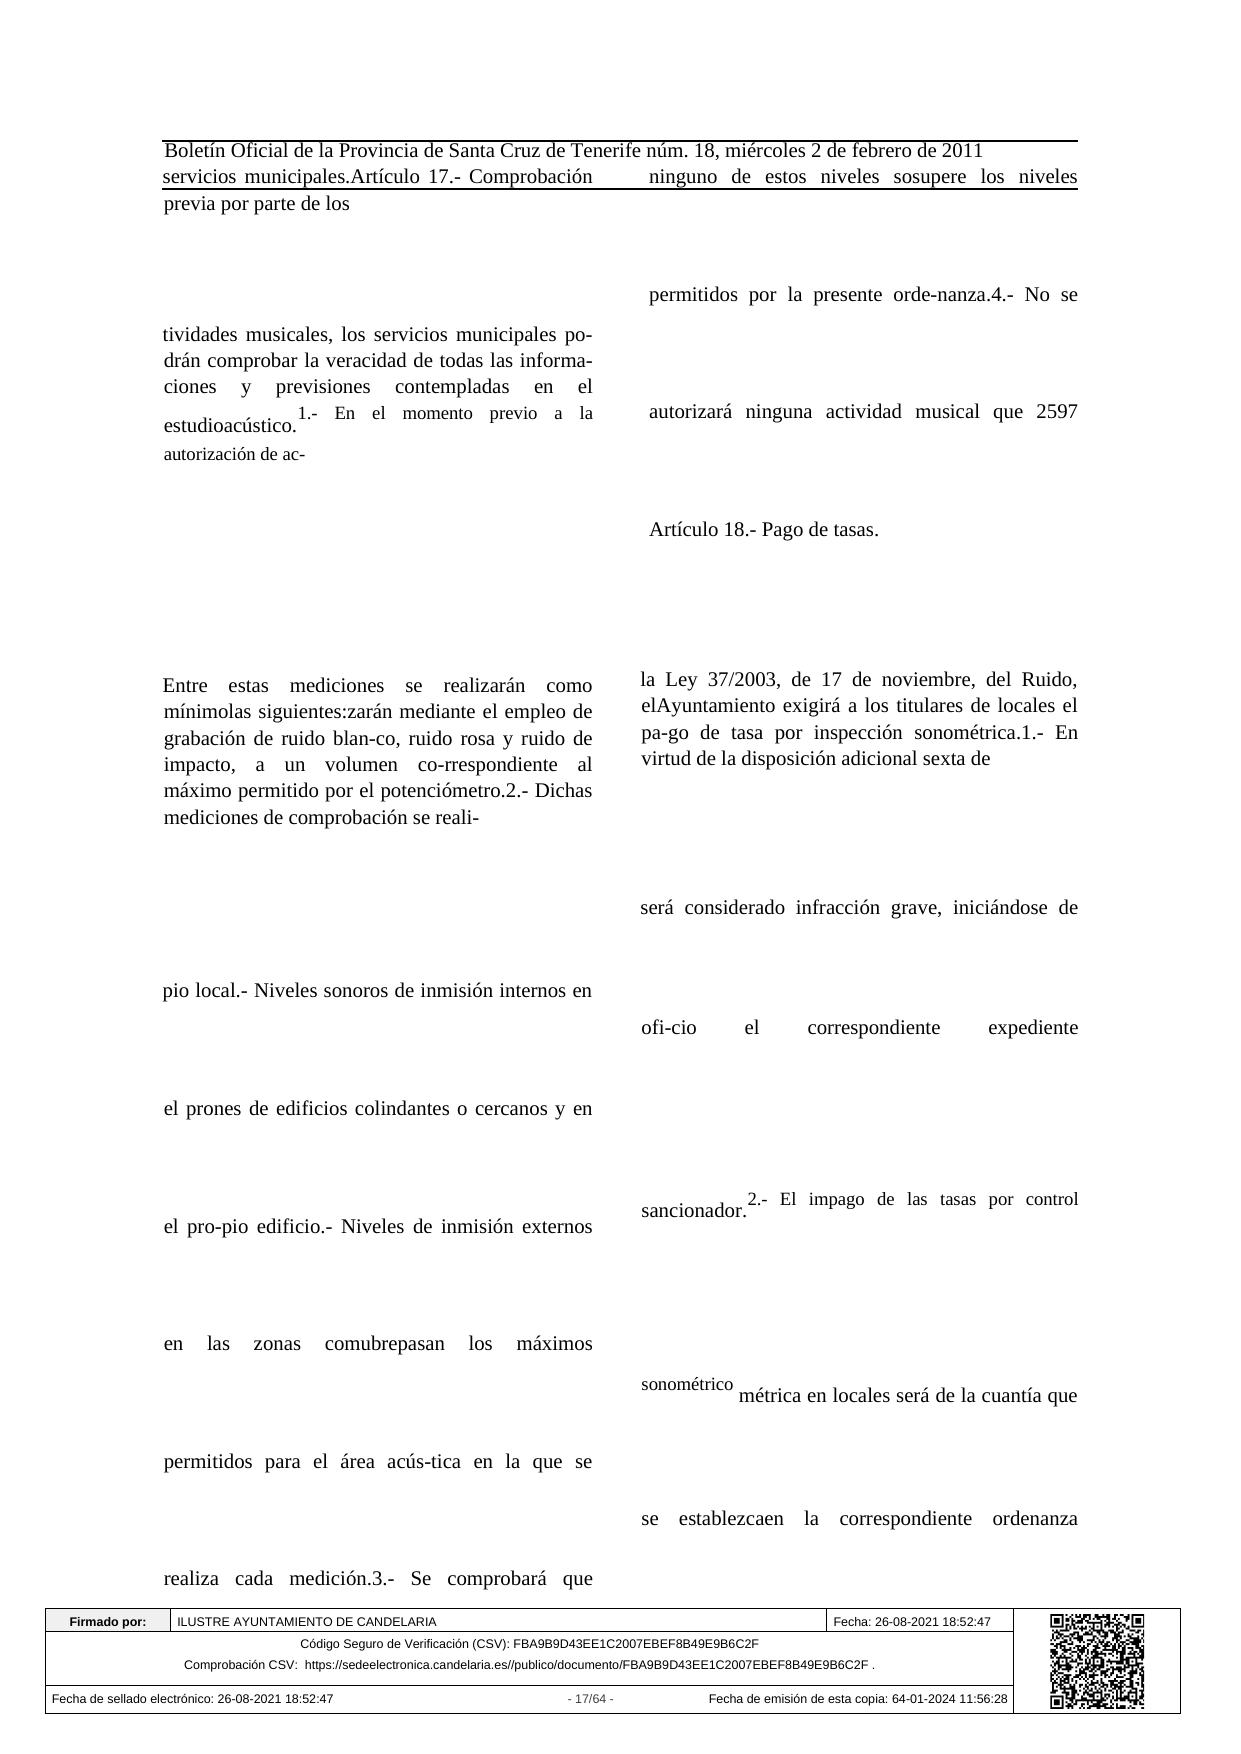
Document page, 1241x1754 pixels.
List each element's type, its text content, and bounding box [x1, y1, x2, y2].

picture [1050, 1614, 1145, 1709]
text pio local.- Niveles sonoros de inmisión internos en el prones de edificios colindantes o cercanos y en el pro-pio edificio.- Niveles de inmisión externos en las zonas comubrepasan los máximos permitidos para el área acús-tica en la que se realiza cada medición.3.- Se comprobará que ninguno de estos niveles sosupere los niveles permitidos por la presente orde-nanza.4.- No se autorizará ninguna actividad musical que 2597 Artículo 18.- Pago de tasas. [162, 978, 593, 1590]
text servicios municipales.Artículo 17.- Comprobación previa por parte de los [162, 164, 593, 215]
text la Ley 37/2003, de 17 de noviembre, del Ruido, elAyuntamiento exigirá a los titulares de locales el pa-go de tasa por inspección sonométrica.1.- En virtud de la disposición adicional sexta de [640, 667, 1079, 770]
text pio local.- Niveles sonoros de inmisión internos en el prones de edificios colindantes o cercanos y en el pro-pio edificio.- Niveles de inmisión externos en las zonas comubrepasan los máximos permitidos para el área acús-tica en la que se realiza cada medición.3.- Se comprobará que ninguno de estos niveles sosupere los niveles permitidos por la presente orde-nanza.4.- No se autorizará ninguna actividad musical que 2597 Artículo 18.- Pago de tasas. [648, 164, 1079, 541]
text tividades musicales, los servicios municipales po-drán comprobar la veracidad de todas las informa-ciones y previsiones contempladas en el estudioacústico.1.- En el momento previo a la autorización de ac- [162, 321, 593, 480]
text Entre estas mediciones se realizarán como mínimolas siguientes:zarán mediante el empleo de grabación de ruido blan-co, ruido rosa y ruido de impacto, a un volumen co-rrespondiente al máximo permitido por el potenciómetro.2.- Dichas mediciones de comprobación se reali- [162, 673, 593, 829]
